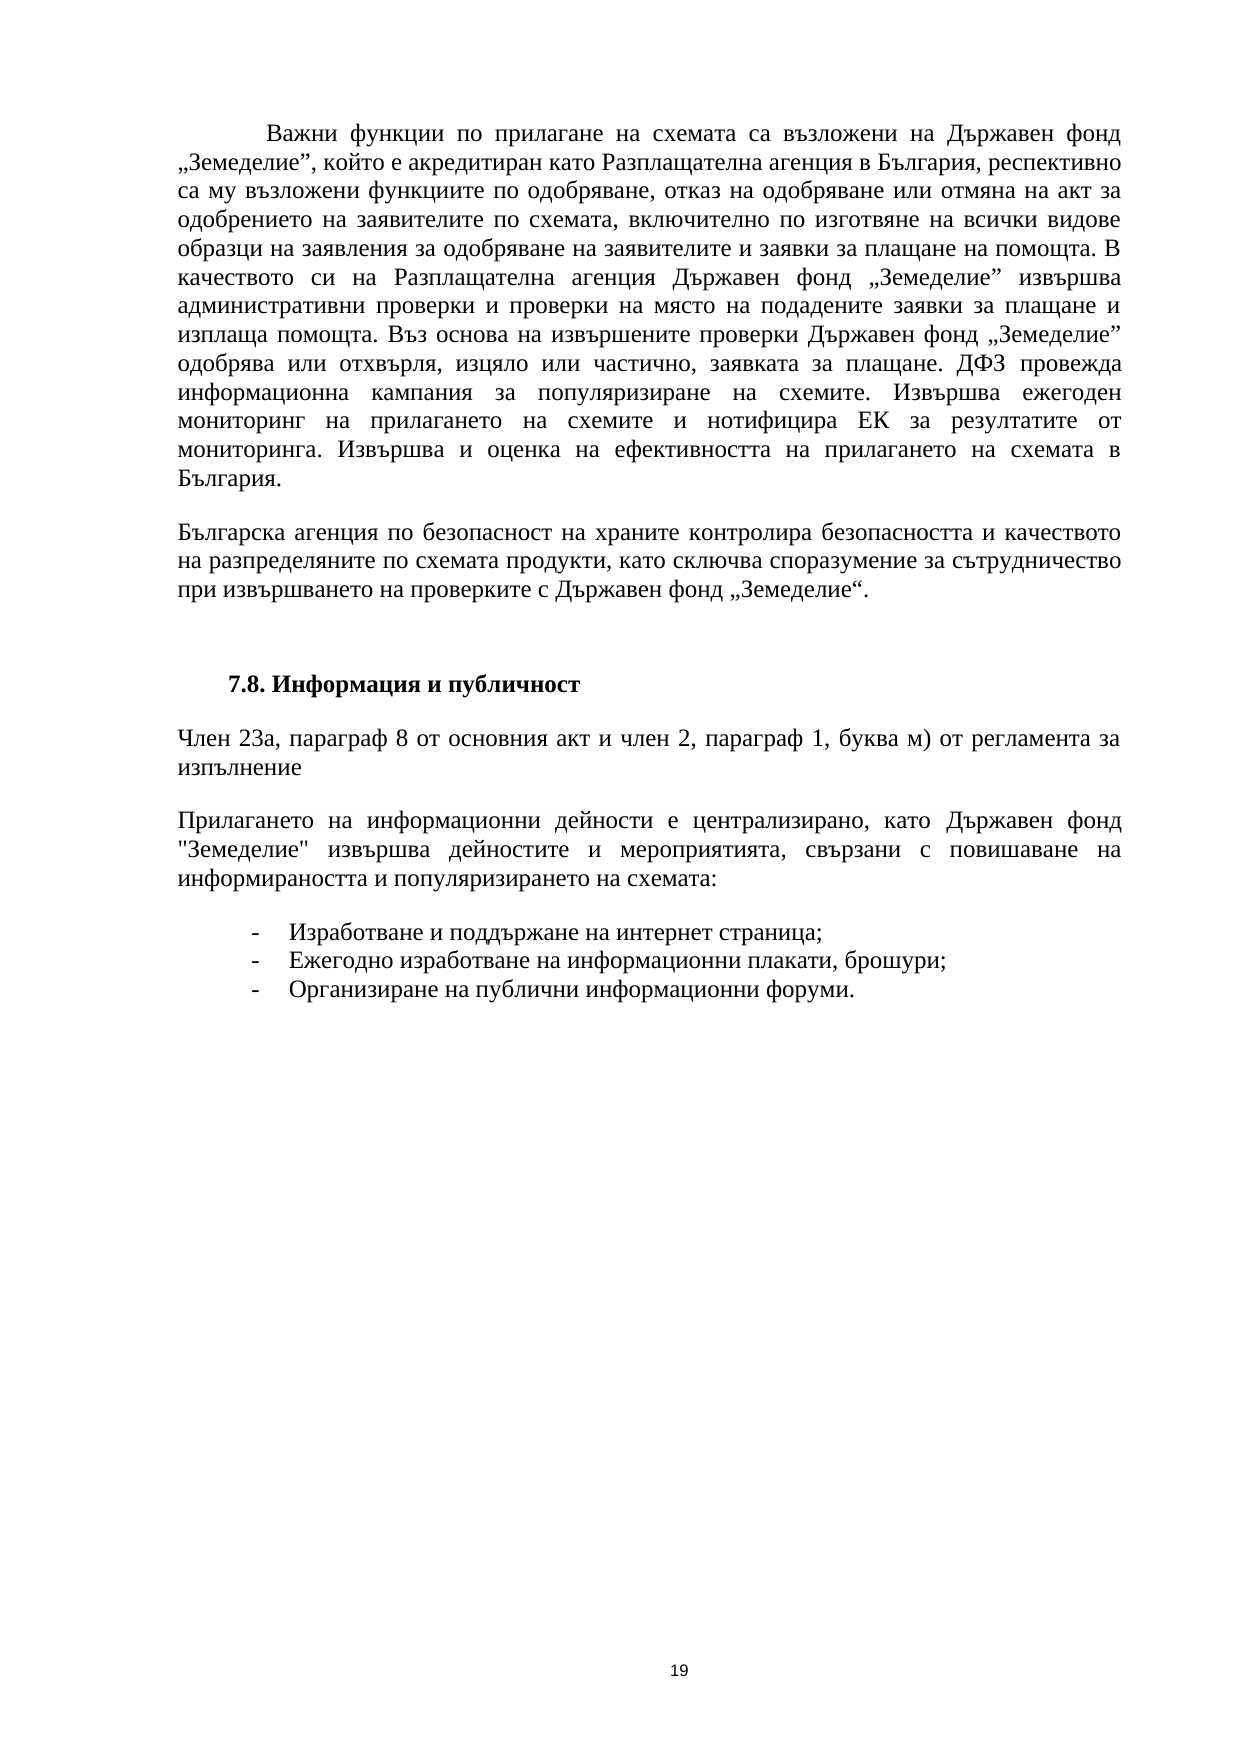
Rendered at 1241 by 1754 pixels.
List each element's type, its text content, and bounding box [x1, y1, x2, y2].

text Българска агенция по безопасност на храните контролира безопасността и качеството на разпределяните по схемата продукти, като сключва споразумение за сътрудничество при извършването на проверките с Държавен фонд „Земеделие“. [177, 517, 1122, 603]
text Важни функции по прилагане на схемата са възложени на Държавен фонд „Земеделие”, който е акредитиран като Разплащателна агенция в България, респективно са му възложени функциите по одобряване, отказ на одобряване или отмяна на акт за одобрението на заявителите по схемата, включително по изготвяне на всички видове образци на заявления за одобряване на заявителите и заявки за плащане на помощта. В качеството си на Разплащателна агенция Държавен фонд „Земеделие” извършва административни проверки и проверки на място на подадените заявки за плащане и изплаща помощта. Въз основа на извършените проверки Държавен фонд „Земеделие” одобрява или отхвърля, изцяло или частично, заявката за плащане. ДФЗ провежда информационна кампания за популяризиране на схемите. Извършва ежегоден мониторинг на прилагането на схемите и нотифицира ЕК за резултатите от мониторинга. Извършва и оценка на ефективността на прилагането на схемата в България. [177, 118, 1122, 377]
subtitle Информация и публичност [272, 669, 1122, 698]
text Член 23а, параграф 8 от основния акт и член 2, параграф 1, буква м) от регламента за изпълнение [177, 723, 1122, 781]
list Ежегодно изработване на информационни плакати, брошури; [251, 946, 1122, 974]
text Важни функции по прилагане на схемата са възложени на Държавен фонд „Земеделие”, който е акредитиран като Разплащателна агенция в България, респективно са му възложени функциите по одобряване, отказ на одобряване или отмяна на акт за одобрението на заявителите по схемата, включително по изготвяне на всички видове образци на заявления за одобряване на заявителите и заявки за плащане на помощта. В качеството си на Разплащателна агенция Държавен фонд „Земеделие” извършва административни проверки и проверки на място на подадените заявки за плащане и изплаща помощта. Въз основа на извършените проверки Държавен фонд „Земеделие” одобрява или отхвърля, изцяло или частично, заявката за плащане. ДФЗ провежда информационна кампания за популяризиране на схемите. Извършва ежегоден мониторинг на прилагането на схемите и нотифицира ЕК за резултатите от мониторинга. Извършва и оценка на ефективността на прилагането на схемата в България. [177, 406, 1122, 492]
list Изработване и поддържане на интернет страница; [251, 917, 1122, 946]
list Организиране на публични информационни форуми. [251, 974, 1122, 1003]
text Прилагането на информационни дейности е централизирано, като Държавен фонд "Земеделие" извършва дейностите и мероприятията, свързани с повишаване на информираността и популяризирането на схемата: [177, 834, 1122, 892]
